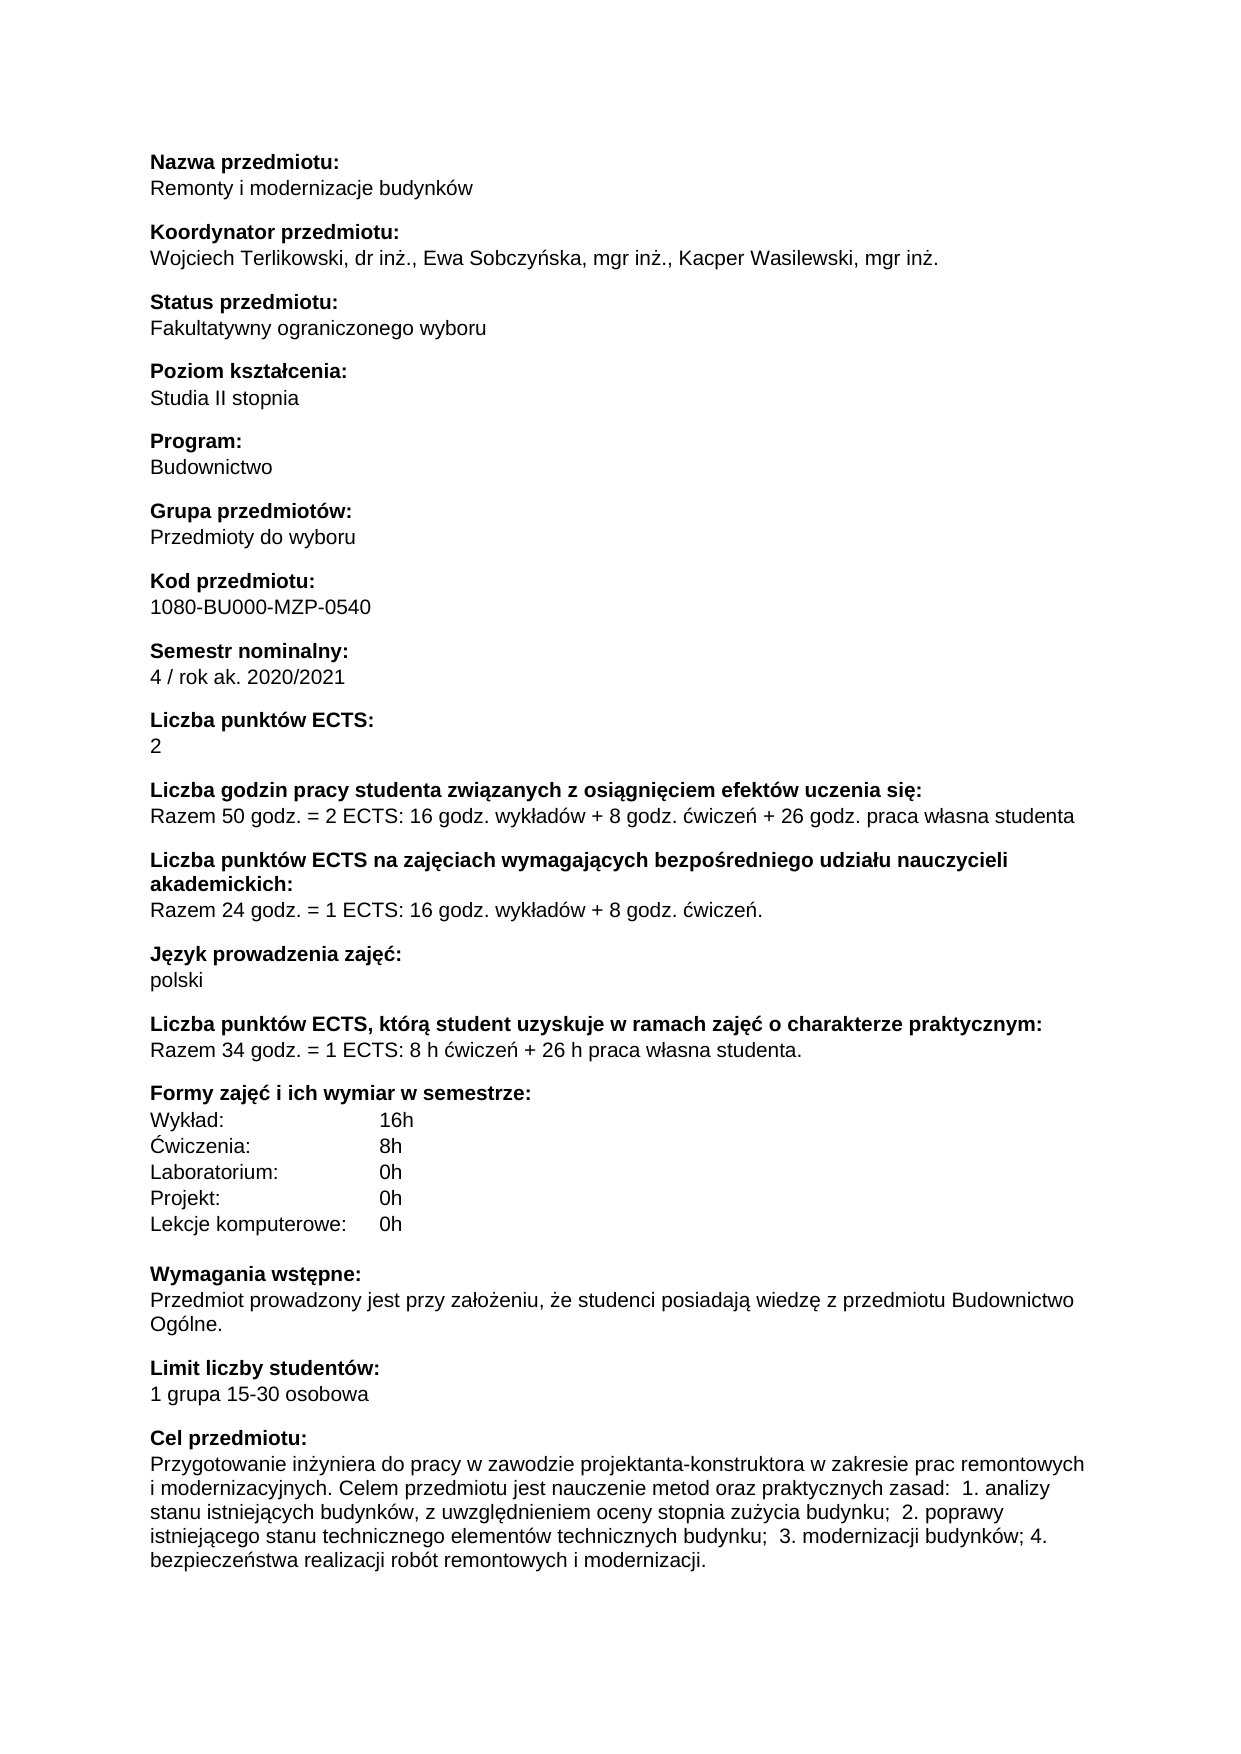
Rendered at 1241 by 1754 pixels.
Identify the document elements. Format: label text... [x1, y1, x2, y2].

text Razem 50 godz. = 2 ECTS: 16 godz. wykładów + 8 godz. ćwiczeń + 26 godz. praca własna studenta [150, 804, 1090, 828]
text Liczba punktów ECTS: [150, 708, 1090, 732]
table_cell 0h [369, 1158, 597, 1184]
text Przygotowanie inżyniera do pracy w zawodzie projektanta-konstruktora w zakresie prac remontowych i modernizacyjnych. Celem przedmiotu jest nauczenie metod oraz praktycznych zasad: 1. analizy stanu istniejących budynków, z uwzględnieniem oceny stopnia zużycia budynku; 2. poprawy istniejącego stanu technicznego elementów technicznych budynku; 3. modernizacji budynków; 4. bezpieczeństwa realizacji robót remontowych i modernizacji. [150, 1452, 1090, 1571]
text Semestr nominalny: [150, 638, 1090, 662]
text Kod przedmiotu: [150, 569, 1090, 593]
text Liczba godzin pracy studenta związanych z osiągnięciem efektów uczenia się: [150, 778, 1090, 802]
text Fakultatywny ograniczonego wyboru [150, 316, 1090, 339]
text Grupa przedmiotów: [150, 499, 1090, 523]
text Razem 24 godz. = 1 ECTS: 16 godz. wykładów + 8 godz. ćwiczeń. [150, 898, 1090, 922]
text Wymagania wstępne: [150, 1262, 1090, 1286]
text Limit liczby studentów: [150, 1356, 1090, 1380]
text Język prowadzenia zajęć: [150, 942, 1090, 966]
text polski [150, 968, 1090, 992]
table_header 16h [369, 1108, 597, 1132]
text Formy zajęć i ich wymiar w semestrze: [150, 1081, 1090, 1105]
text Nazwa przedmiotu: [150, 150, 1090, 174]
table_cell 0h [369, 1210, 597, 1236]
text 1080-BU000-MZP-0540 [150, 595, 1090, 619]
text Razem 34 godz. = 1 ECTS: 8 h ćwiczeń + 26 h praca własna studenta. [150, 1037, 1090, 1061]
table_cell Laboratorium: [140, 1160, 367, 1184]
table_cell 8h [369, 1132, 597, 1158]
text Remonty i modernizacje budynków [150, 176, 1090, 200]
text Wojciech Terlikowski, dr inż., Ewa Sobczyńska, mgr inż., Kacper Wasilewski, mgr inż. [150, 246, 1090, 270]
text Program: [150, 429, 1090, 453]
text Liczba punktów ECTS, którą student uzyskuje w ramach zajęć o charakterze praktycznym: [150, 1011, 1090, 1035]
text Studia II stopnia [150, 385, 1090, 409]
text Liczba punktów ECTS na zajęciach wymagających bezpośredniego udziału nauczycieli akademickich: [150, 848, 1090, 896]
text 4 / rok ak. 2020/2021 [150, 664, 1090, 688]
text 2 [150, 734, 1090, 758]
text Koordynator przedmiotu: [150, 220, 1090, 244]
table_header Wykład: [140, 1108, 367, 1132]
text Status przedmiotu: [150, 289, 1090, 313]
table_cell 0h [369, 1184, 597, 1210]
text Przedmiot prowadzony jest przy założeniu, że studenci posiadają wiedzę z przedmiotu Budownictwo Ogólne. [150, 1288, 1090, 1336]
text Przedmioty do wyboru [150, 525, 1090, 549]
text 1 grupa 15-30 osobowa [150, 1382, 1090, 1406]
text Budownictwo [150, 455, 1090, 479]
table_cell Lekcje komputerowe: [140, 1212, 367, 1236]
text Cel przedmiotu: [150, 1426, 1090, 1449]
table_cell Projekt: [140, 1186, 367, 1210]
text Poziom kształcenia: [150, 359, 1090, 383]
table_cell Ćwiczenia: [140, 1134, 367, 1158]
